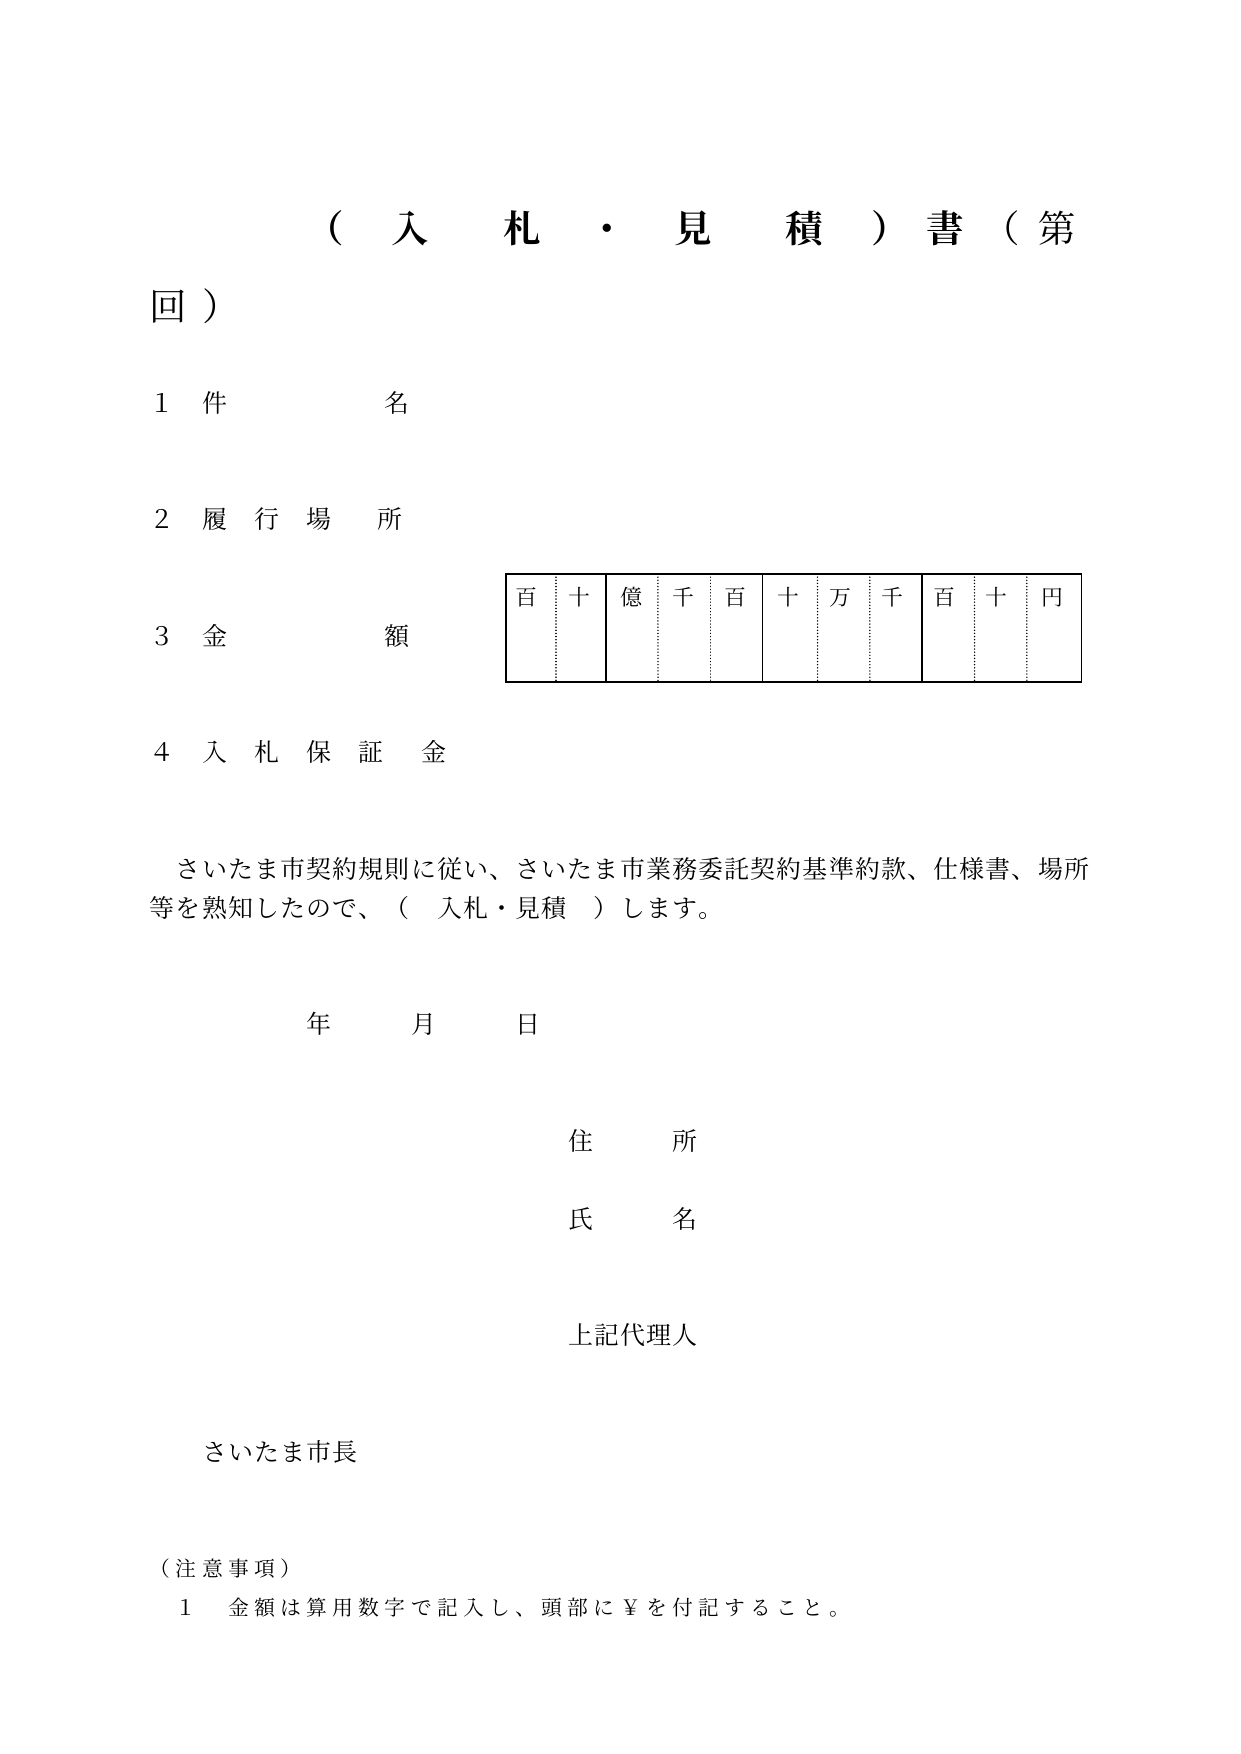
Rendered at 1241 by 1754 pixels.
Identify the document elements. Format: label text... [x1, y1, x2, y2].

text 百 十 億 千 百 十 万 千 百 十 円 [149, 576, 1091, 615]
text 上記代理人 [149, 1314, 1091, 1353]
text さいたま市長 [149, 1431, 1091, 1470]
text さいたま市契約規則に従い、さいたま市業務委託契約基準約款、仕様書、場所等を熟知したので、（ 入札・見積 ）します。 [149, 848, 1091, 926]
text 年 月 日 [149, 1004, 1091, 1042]
text ３ 金 額 [149, 615, 1091, 654]
text （ 入 札 ・ 見 積 ）書（第 回） [149, 188, 1091, 343]
text １ 件 名 [149, 382, 1091, 421]
text 住 所 [149, 1120, 1091, 1159]
text １ 金額は算用数字で記入し、頭部に￥を付記すること。 [149, 1586, 1091, 1625]
text ４ 入札保証金 [149, 732, 1091, 771]
text （注意事項） [149, 1548, 1091, 1586]
text 氏 名 [149, 1198, 1091, 1237]
text ２ 履行場所 [149, 498, 1091, 537]
